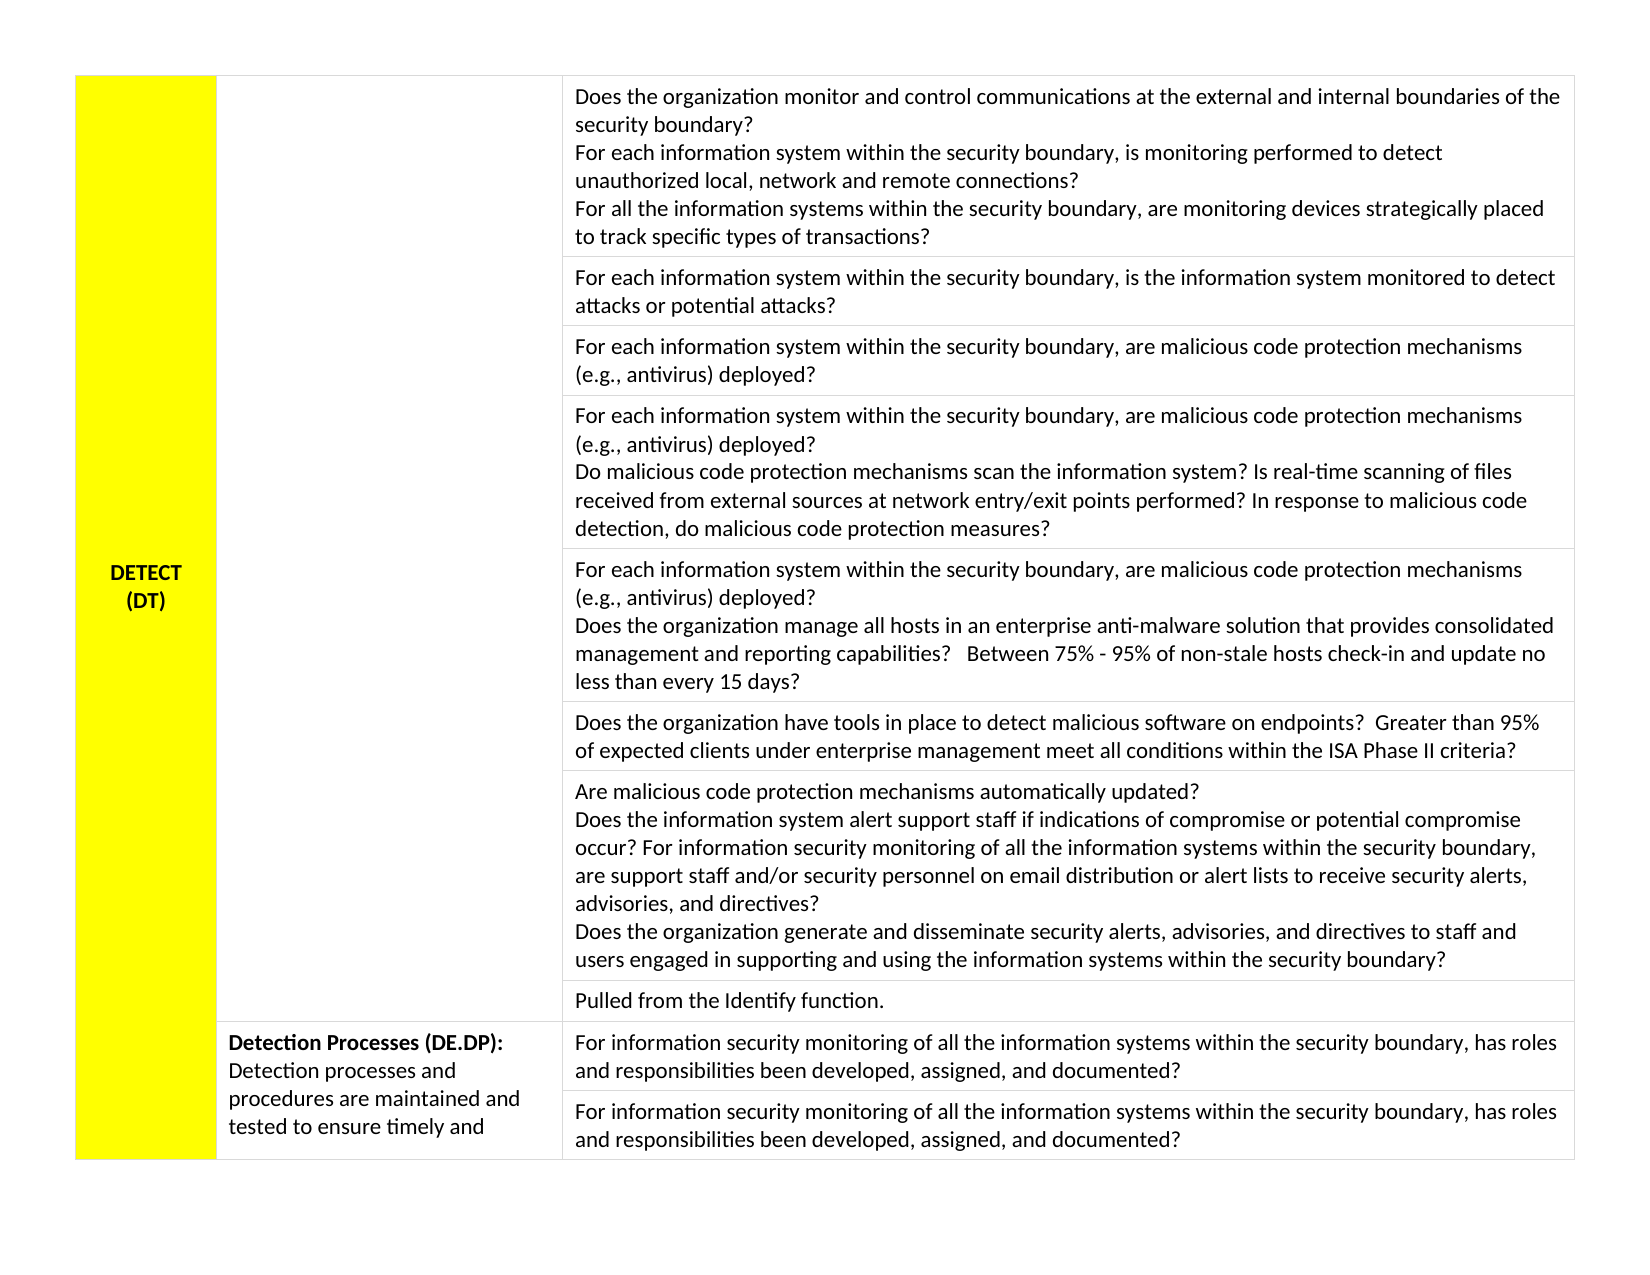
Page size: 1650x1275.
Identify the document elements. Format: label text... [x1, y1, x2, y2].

table_cell For each information system within the security boundary, are malicious code protection mechanisms (e.g., antivirus) deployed? [563, 326, 1574, 394]
table_cell For each information system within the security boundary, are malicious code protection mechanisms (e.g., antivirus) deployed? Does the organization manage all hosts in an enterprise anti-malware solution that provides consolidated management and reporting capabilities? Between 75% - 95% of non-stale hosts check-in and update no less than every 15 days? [563, 549, 1574, 701]
table_cell Are malicious code protection mechanisms automatically updated? Does the information system alert support staff if indications of compromise or potential compromise occur? For information security monitoring of all the information systems within the security boundary, are support staff and/or security personnel on email distribution or alert lists to receive security alerts, advisories, and directives? Does the organization generate and disseminate security alerts, advisories, and directives to staff and users engaged in supporting and using the information systems within the security boundary? [563, 771, 1574, 979]
table_cell Detection Processes (DE.DP): Detection processes and procedures are maintained and tested to ensure timely and adequate awareness of anomalous events. [217, 1022, 562, 1159]
table_cell Pulled from the Identify function. [563, 981, 1574, 1021]
table_cell For information security monitoring of all the information systems within the security boundary, has roles and responsibilities been developed, assigned, and documented? [563, 1022, 1574, 1090]
table_cell Does the organization have tools in place to detect malicious software on endpoints? Greater than 95% of expected clients under enterprise management meet all conditions within the ISA Phase II criteria? [563, 702, 1574, 770]
table_cell For each information system within the security boundary, is the information system monitored to detect attacks or potential attacks? [563, 257, 1574, 325]
table_cell For each information system within the security boundary, are malicious code protection mechanisms (e.g., antivirus) deployed? Do malicious code protection mechanisms scan the information system? Is real-time scanning of files received from external sources at network entry/exit points performed? In response to malicious code detection, do malicious code protection measures? [563, 396, 1574, 548]
table_cell For information security monitoring of all the information systems within the security boundary, has roles and responsibilities been developed, assigned, and documented? [563, 1091, 1574, 1159]
table_cell Does the organization monitor and control communications at the external and internal boundaries of the security boundary? For each information system within the security boundary, is monitoring performed to detect unauthorized local, network and remote connections? For all the information systems within the security boundary, are monitoring devices strategically placed to track specific types of transactions? [563, 76, 1574, 256]
